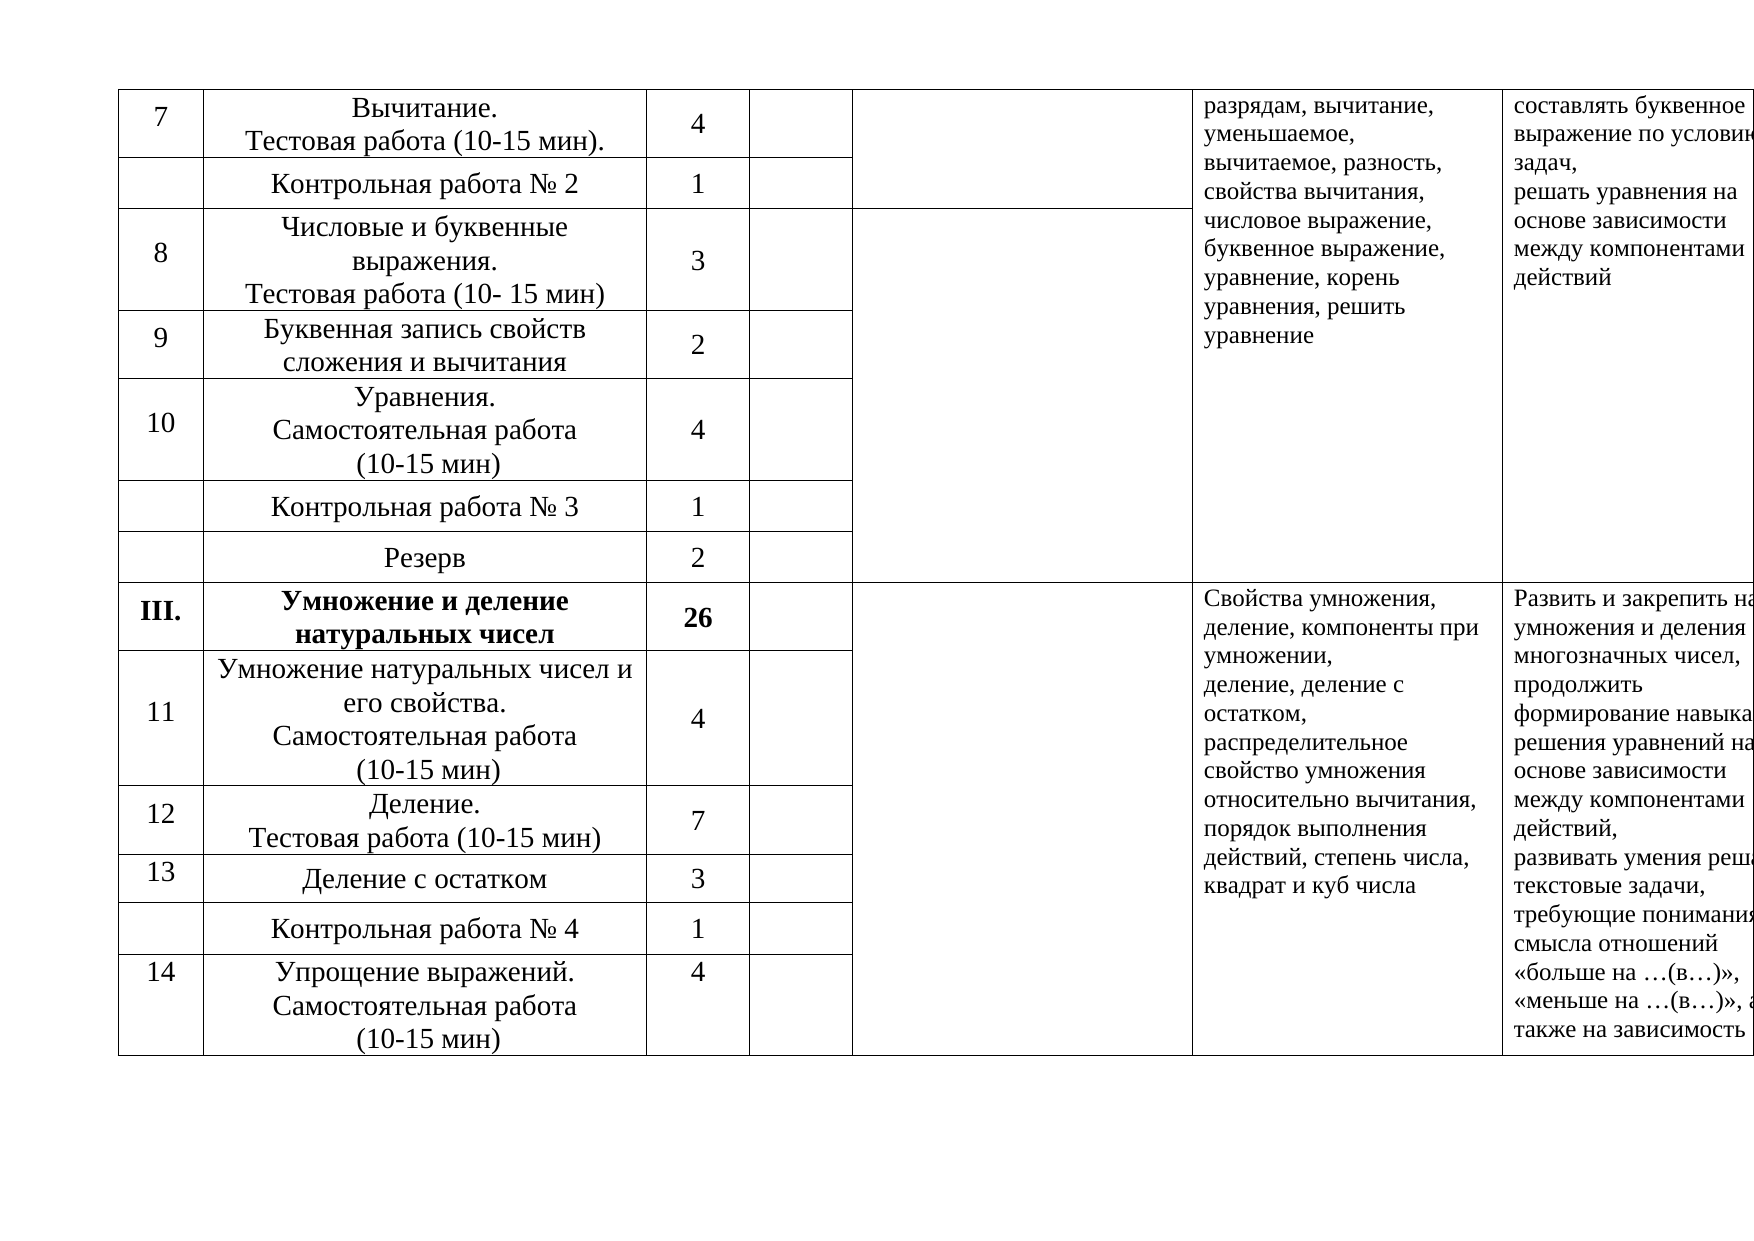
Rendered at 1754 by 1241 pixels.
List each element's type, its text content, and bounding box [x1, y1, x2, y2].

table_cell Умножение и деление натуральных чисел [204, 583, 646, 650]
table_cell 4 [647, 955, 749, 1055]
table_cell Вычитание. Тестовая работа (10-15 мин). [204, 90, 646, 157]
table_cell 4 [647, 651, 749, 785]
table_cell [750, 903, 852, 953]
table_cell III. [119, 583, 203, 650]
table_cell Числовые и буквенные выражения. Тестовая работа (10- 15 мин) [204, 209, 646, 310]
table_cell 2 [647, 532, 749, 582]
table_cell Буквенная запись свойств сложения и вычитания [204, 311, 646, 378]
table_cell [750, 311, 852, 378]
table_cell [750, 786, 852, 853]
table_cell [750, 955, 852, 1055]
table_cell 4 [647, 90, 749, 157]
table_cell 3 [647, 855, 749, 902]
table_cell Развить и закрепить навык умножения и деления многозначных чисел, продолжить формирование навыка решения уравнений на основе зависимости между компонентами действий, развивать умения решать текстовые задачи, требующие понимания смысла отношений «больше на …(в…)», «меньше на …(в…)», а также на зависимость между величинами (скоростью, временем, расстоянием, ценой, количеством, стоимостью), решать задачи на части [1503, 583, 1753, 1055]
table_cell [119, 532, 203, 582]
table_cell 8 [119, 209, 203, 310]
table_cell [853, 583, 1192, 1055]
table_cell Контрольная работа № 4 [204, 903, 646, 953]
table_cell Свойства умножения, деление, компоненты при умножении, деление, деление с остатком, распределительное свойство умножения относительно вычитания, порядок выполнения действий, степень числа, квадрат и куб числа [1193, 583, 1502, 1055]
table_cell 1 [647, 158, 749, 208]
table_cell 12 [119, 786, 203, 853]
table_cell 3 [647, 209, 749, 310]
table_cell [119, 158, 203, 208]
table_cell [750, 209, 852, 310]
table_cell 1 [647, 903, 749, 953]
table_cell 1 [647, 481, 749, 531]
table_cell 11 [119, 651, 203, 785]
table_cell 10 [119, 379, 203, 479]
table_cell 26 [647, 583, 749, 650]
table_cell [119, 481, 203, 531]
table_cell [750, 583, 852, 650]
table_cell [750, 379, 852, 479]
table_cell 7 [647, 786, 749, 853]
table_cell [750, 158, 852, 208]
table_cell Деление. Тестовая работа (10-15 мин) [204, 786, 646, 853]
table_cell Контрольная работа № 3 [204, 481, 646, 531]
table_cell [750, 532, 852, 582]
table_cell Контрольная работа № 2 [204, 158, 646, 208]
table_cell [853, 209, 1192, 582]
table_cell 2 [647, 311, 749, 378]
table_cell [750, 481, 852, 531]
table_cell 7 [119, 90, 203, 157]
table_cell 14 [119, 955, 203, 1055]
table_cell Деление с остатком [204, 855, 646, 902]
table_cell [119, 903, 203, 953]
table_cell Резерв [204, 532, 646, 582]
table_cell [750, 855, 852, 902]
table_cell Умножение натуральных чисел и его свойства. Самостоятельная работа (10-15 мин) [204, 651, 646, 785]
table_cell 9 [119, 311, 203, 378]
table_cell [750, 90, 852, 157]
table_cell 13 [119, 855, 203, 902]
table_cell Уравнения. Самостоятельная работа (10-15 мин) [204, 379, 646, 479]
table_cell [750, 651, 852, 785]
table_cell Упрощение выражений. Самостоятельная работа (10-15 мин) [204, 955, 646, 1055]
table_cell 4 [647, 379, 749, 479]
